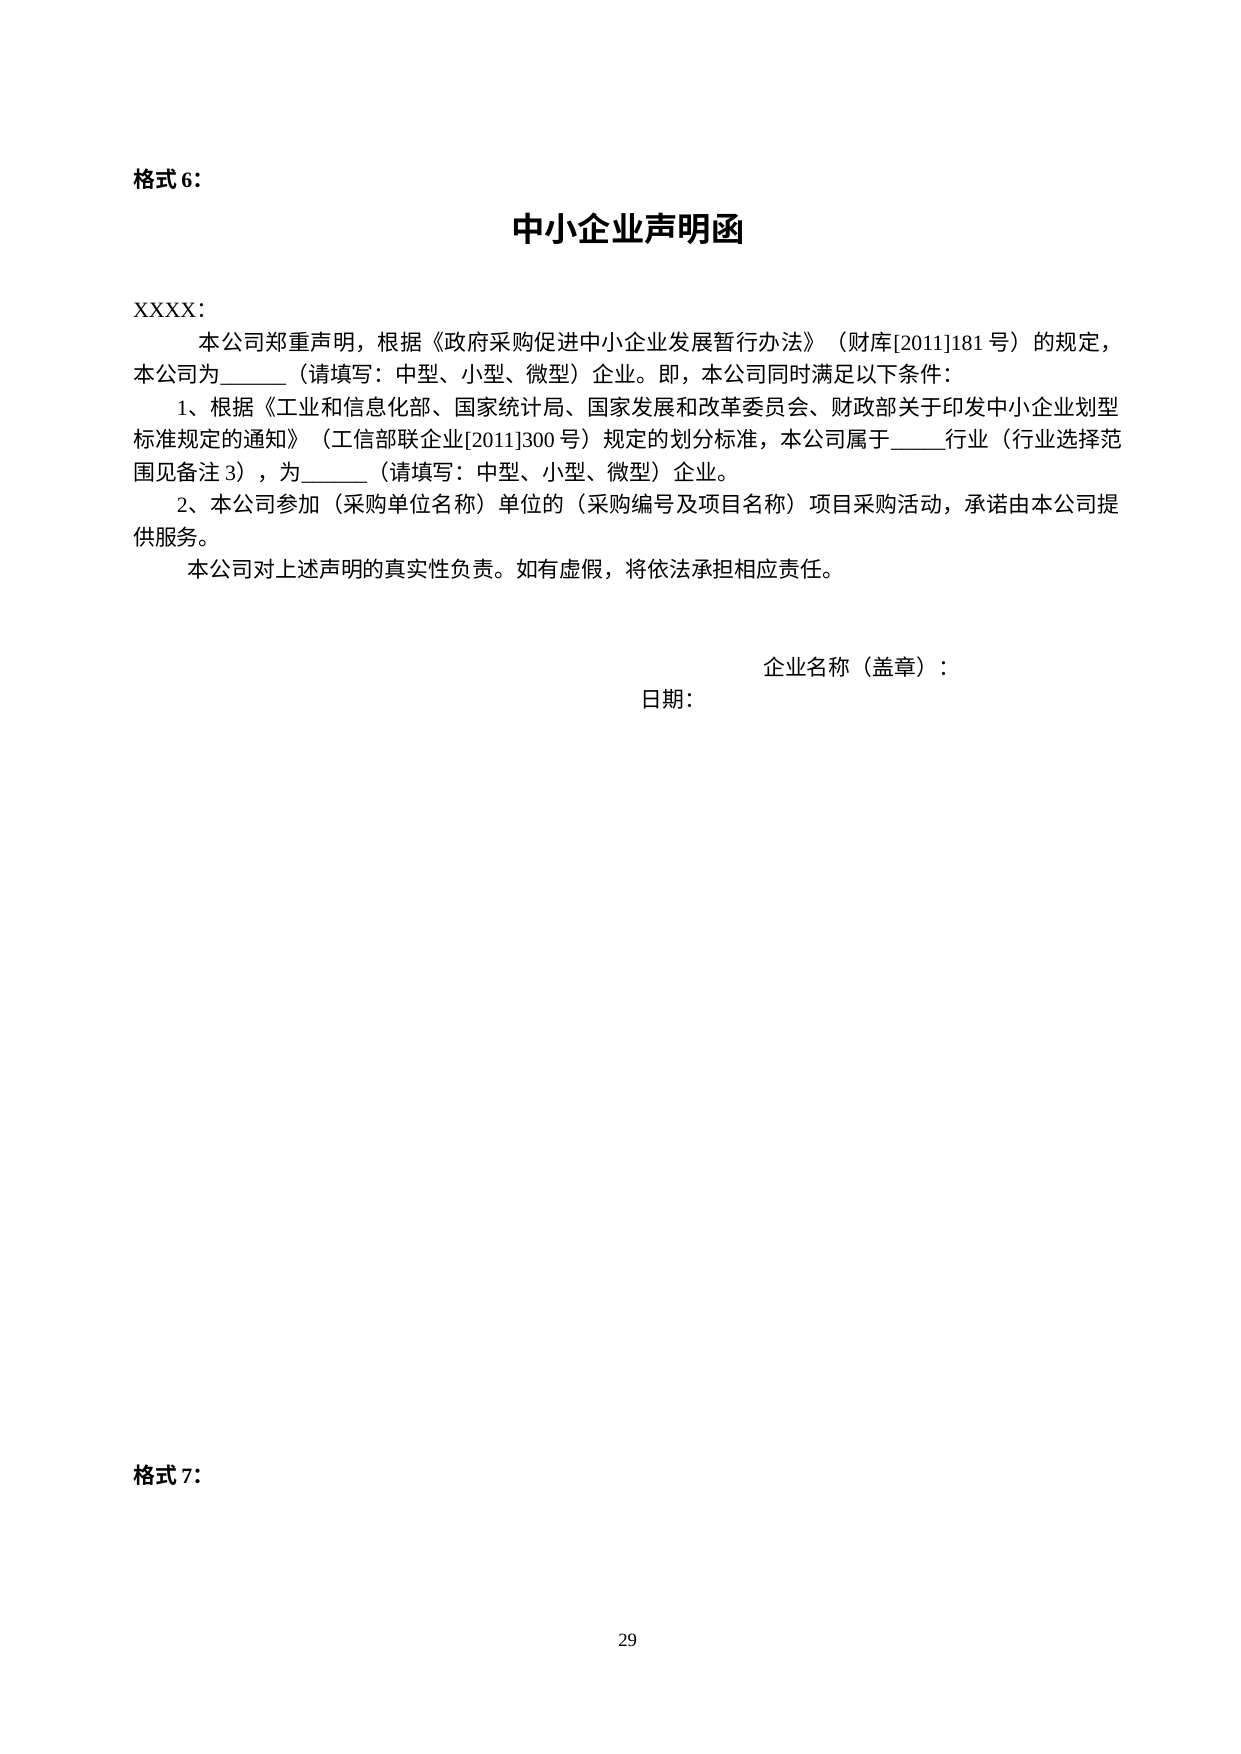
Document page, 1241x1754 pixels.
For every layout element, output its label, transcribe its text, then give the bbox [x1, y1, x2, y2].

text 日期： [133, 682, 1071, 714]
text 本公司对上述声明的真实性负责。如有虚假，将依法承担相应责任。 [133, 552, 1122, 584]
text 企业名称（盖章）： [133, 649, 960, 682]
text 中小企业声明函 [133, 194, 1122, 259]
text 本公司郑重声明，根据《政府采购促进中小企业发展暂行办法》（财库[2011]181号）的规定，本公司为______（请填写：中型、小型、微型）企业。即，本公司同时满足以下条件： [133, 324, 1122, 389]
text 1、根据《工业和信息化部、国家统计局、国家发展和改革委员会、财政部关于印发中小企业划型标准规定的通知》（工信部联企业[2011]300号）规定的划分标准，本公司属于_____行业（行业选择范围见备注3），为______（请填写：中型、小型、微型）企业。 [133, 389, 1122, 487]
text 2、本公司参加（采购单位名称）单位的（采购编号及项目名称）项目采购活动，承诺由本公司提供服务。 [133, 487, 1122, 552]
text 格式6： [133, 162, 1122, 194]
text XXXX： [133, 292, 1122, 324]
text 格式7： [133, 1458, 1122, 1490]
